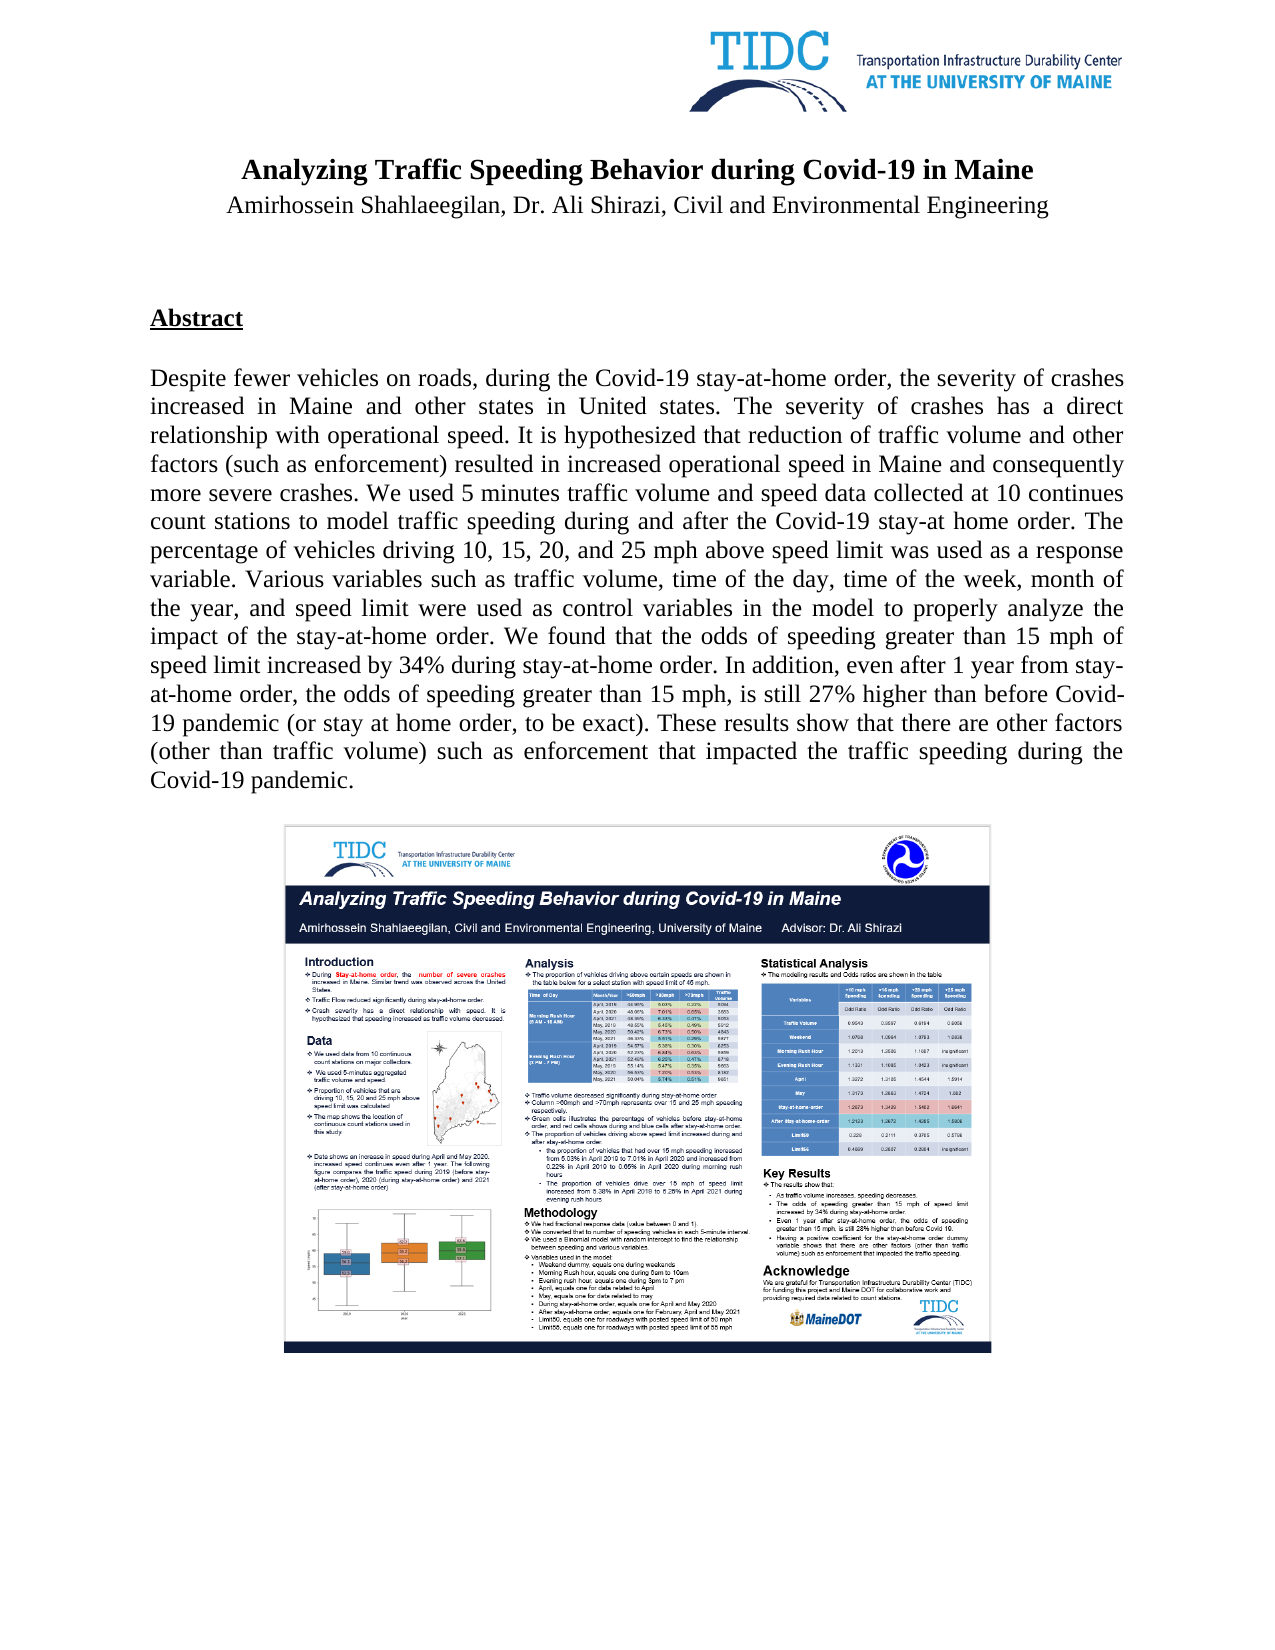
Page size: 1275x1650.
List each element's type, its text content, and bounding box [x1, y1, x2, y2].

text Amirhossein Shahlaeegilan, Dr. Ali Shirazi, Civil and Environmental Engineering [150, 191, 1125, 249]
text Despite fewer vehicles on roads, during the Covid-19 stay-at-home order, the severity of crashes increased in Maine and other states in United states. The severity of crashes has a direct relationship with operational speed. It is hypothesized that reduction of traffic volume and other factors (such as enforcement) resulted in increased operational speed in Maine and consequently more severe crashes. We used 5 minutes traffic volume and speed data collected at 10 continues count stations to model traffic speeding during and after the Covid-19 stay-at home order. The percentage of vehicles driving 10, 15, 20, and 25 mph above speed limit was used as a response variable. Various variables such as traffic volume, time of the day, time of the week, month of the year, and speed limit were used as control variables in the model to properly analyze the impact of the stay-at-home order. We found that the odds of speeding greater than 15 mph of speed limit increased by 34% during stay-at-home order. In addition, even after 1 year from stay-at-home order, the odds of speeding greater than 15 mph, is still 27% higher than before Covid-19 pandemic (or stay at home order, to be exact). These results show that there are other factors (other than traffic volume) such as enforcement that impacted the traffic speeding during the Covid-19 pandemic. [150, 363, 1125, 794]
picture [283, 824, 992, 1353]
text Abstract [150, 303, 1125, 332]
picture [684, 29, 1125, 113]
text Analyzing Traffic Speeding Behavior during Covid-19 in Maine [150, 152, 1125, 186]
